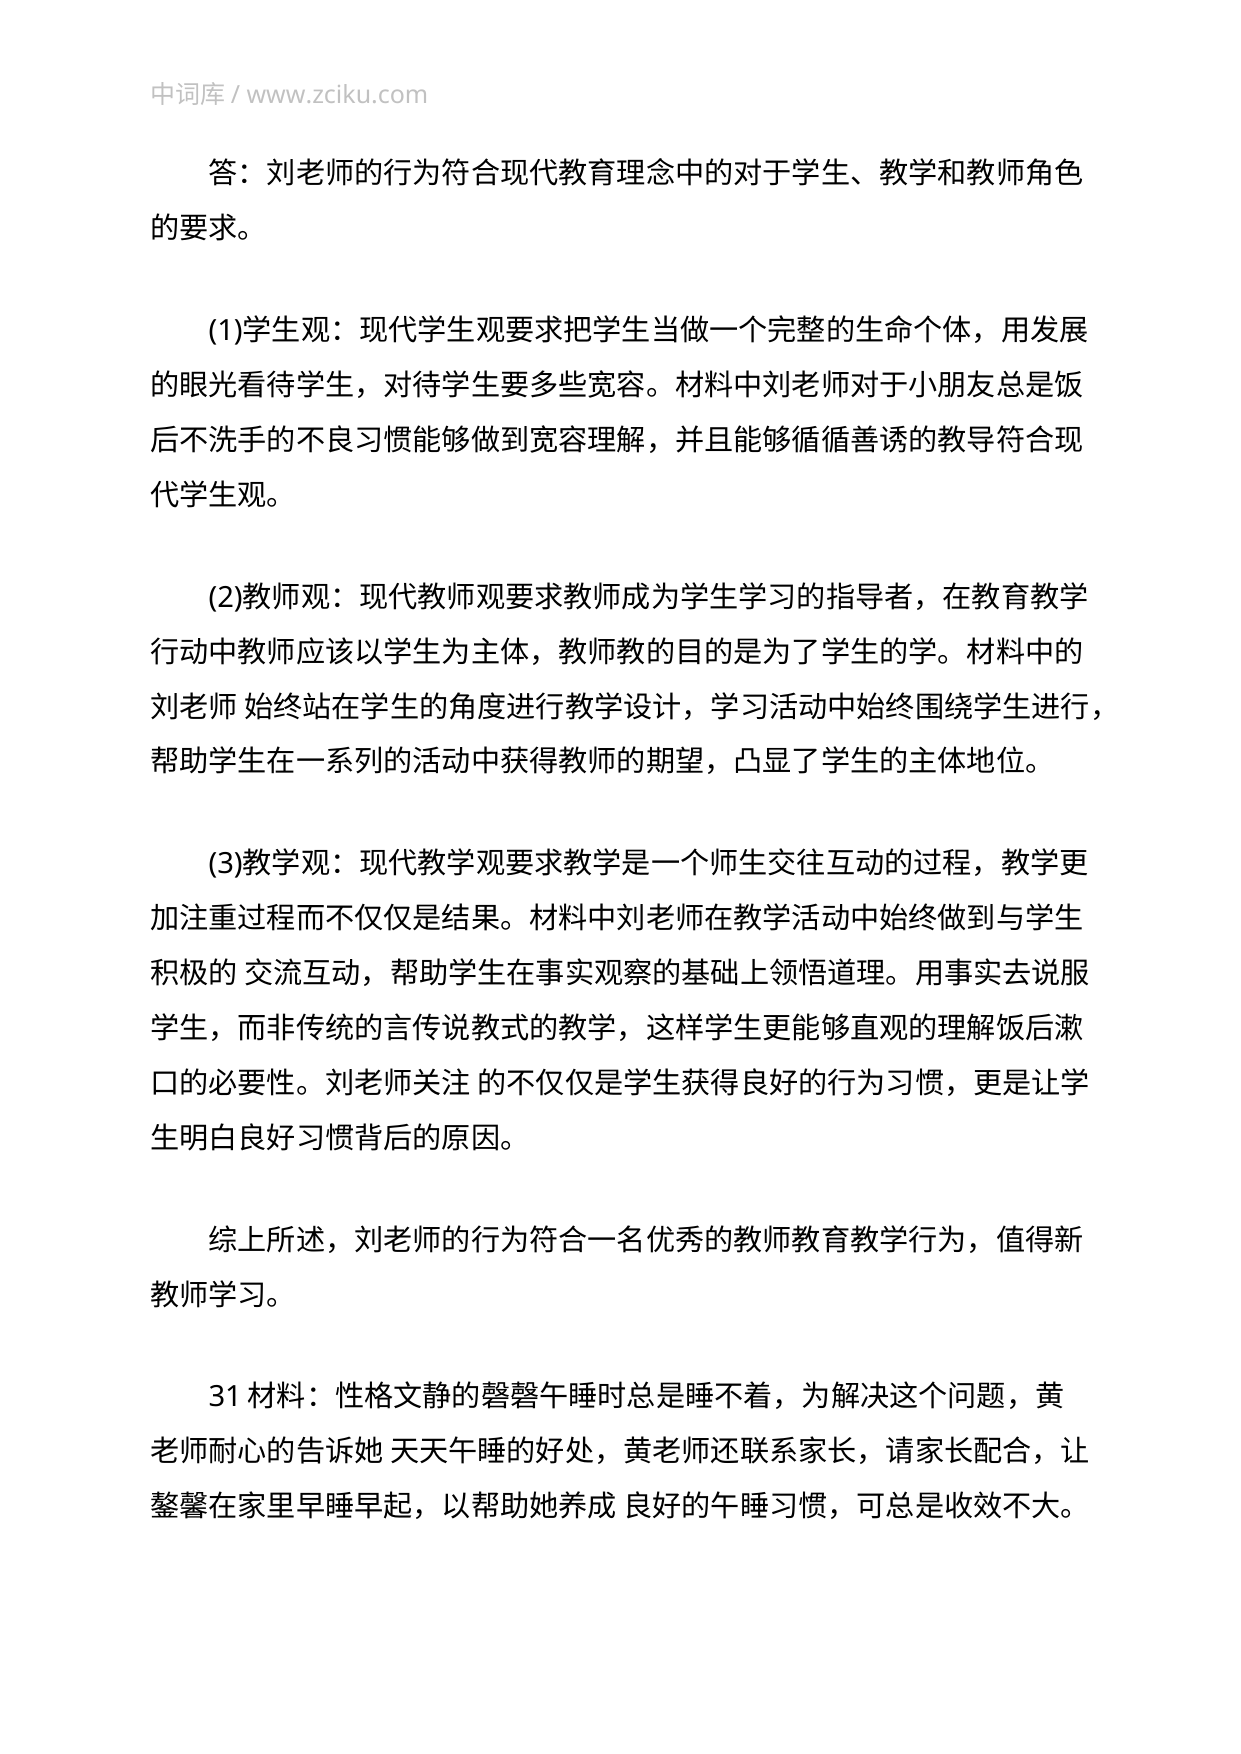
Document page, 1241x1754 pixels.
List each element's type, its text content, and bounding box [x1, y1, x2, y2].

text (3)教学观：现代教学观要求教学是一个师生交往互动的过程，教学更加注重过程而不仅仅是结果。材料中刘老师在教学活动中始终做到与学生积极的 交流互动，帮助学生在事实观察的基础上领悟道理。用事实去说服学生，而非传统的言传说教式的教学，这样学生更能够直观的理解饭后漱口的必要性。刘老师关注 的不仅仅是学生获得良好的行为习惯，更是让学生明白良好习惯背后的原因。 [150, 840, 1090, 1157]
text 综上所述，刘老师的行为符合一名优秀的教师教育教学行为，值得新教师学习。 [150, 1216, 1090, 1313]
text (1)学生观：现代学生观要求把学生当做一个完整的生命个体，用发展的眼光看待学生，对待学生要多些宽容。材料中刘老师对于小朋友总是饭后不洗手的不良习惯能够做到宽容理解，并且能够循循善诱的教导符合现代学生观。 [150, 307, 1090, 514]
text (2)教师观：现代教师观要求教师成为学生学习的指导者，在教育教学行动中教师应该以学生为主体，教师教的目的是为了学生的学。材料中的刘老师 始终站在学生的角度进行教学设计，学习活动中始终围绕学生进行，帮助学生在一系列的活动中获得教师的期望，凸显了学生的主体地位。 [150, 573, 1090, 780]
text 31材料：性格文静的磬磬午睡时总是睡不着，为解决这个问题，黄老师耐心的告诉她 天天午睡的好处，黄老师还联系家长，请家长配合，让鏊馨在家里早睡早起，以帮助她养成 良好的午睡习惯，可总是收效不大。 [150, 1373, 1090, 1525]
text 答：刘老师的行为符合现代教育理念中的对于学生、教学和教师角色的要求。 [150, 150, 1090, 247]
